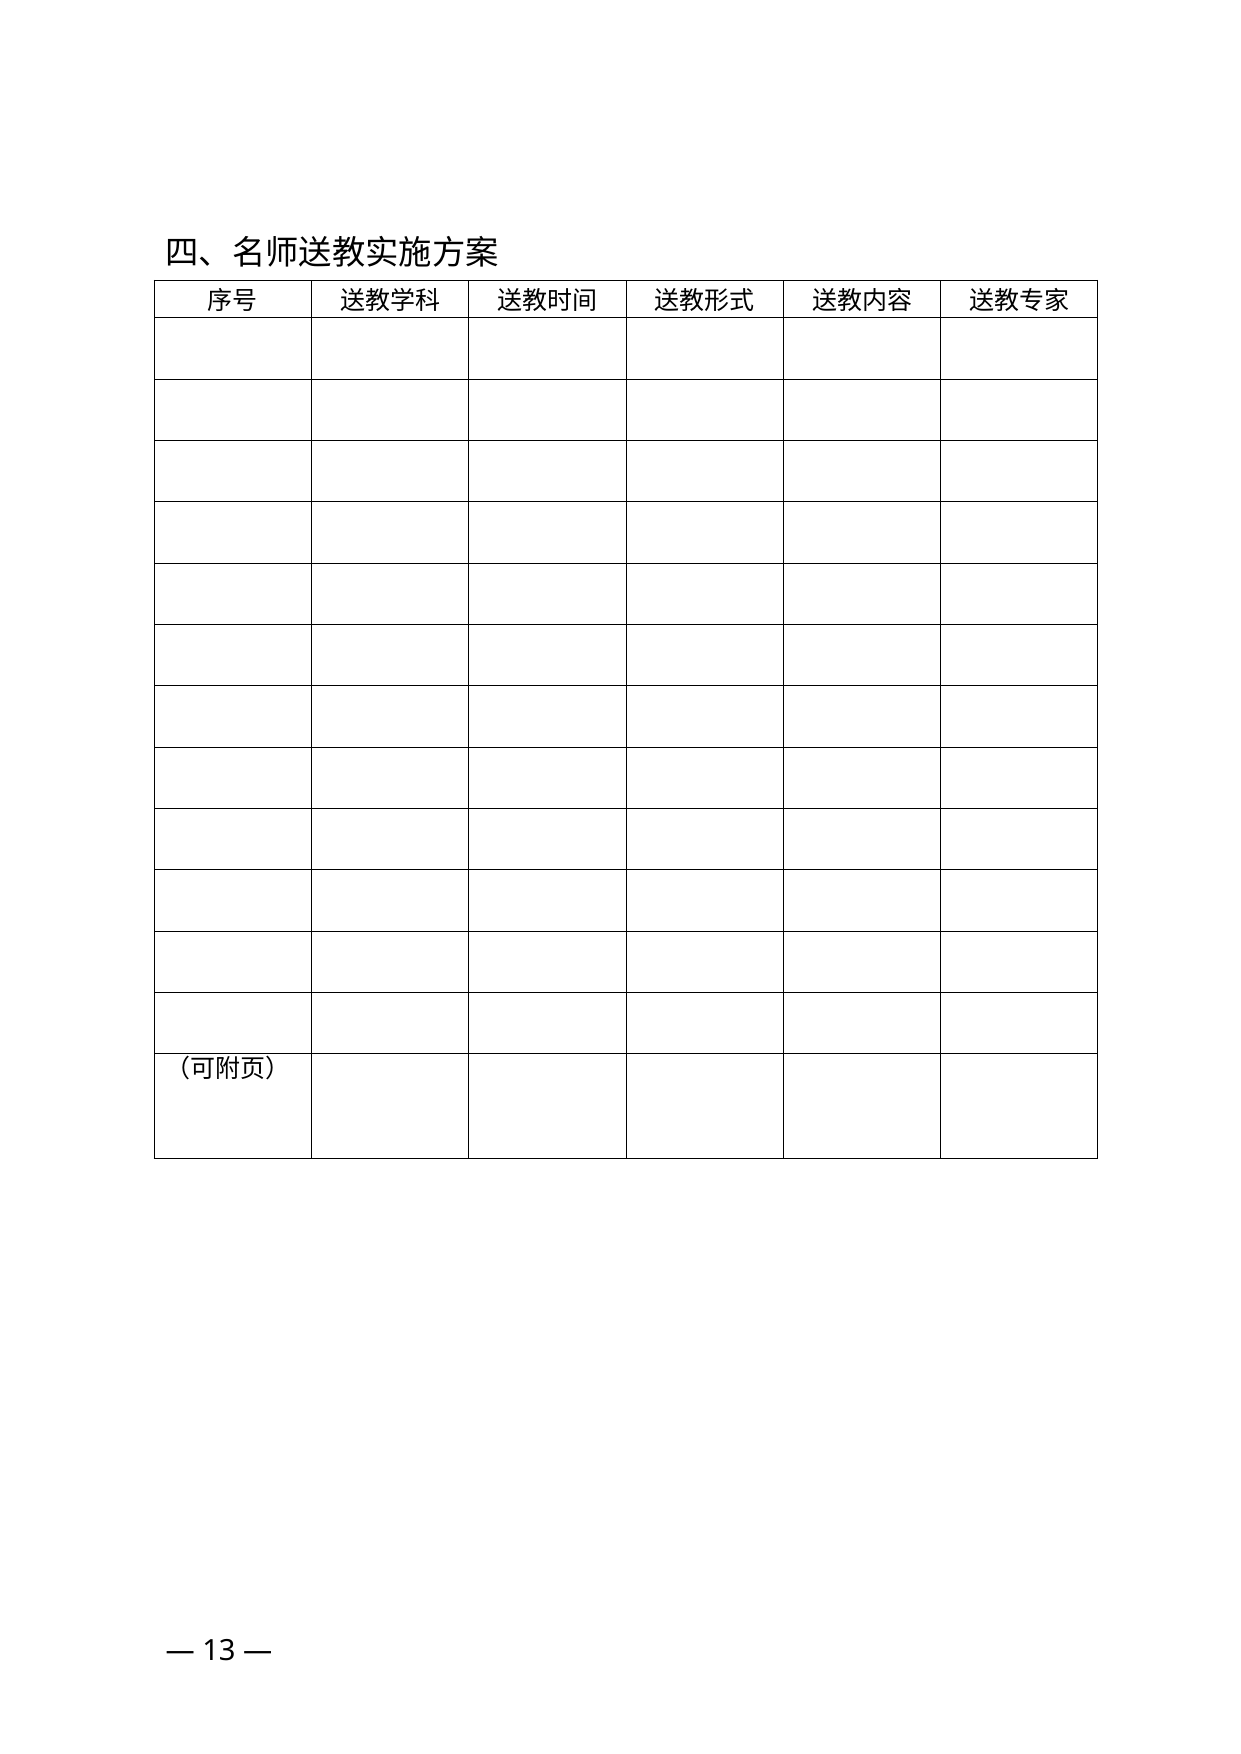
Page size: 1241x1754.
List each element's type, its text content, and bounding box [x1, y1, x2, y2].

table_cell [469, 809, 626, 869]
table_cell [941, 686, 1097, 747]
table_cell [784, 625, 940, 685]
table_cell [941, 870, 1097, 931]
table_cell [784, 686, 940, 747]
table_cell [155, 564, 311, 624]
table_cell [155, 625, 311, 685]
table_cell [941, 932, 1097, 992]
table_cell [155, 686, 311, 747]
subtitle 四、名师送教实施方案 [165, 219, 1087, 280]
table_cell [312, 380, 468, 440]
table_cell [941, 564, 1097, 624]
table_cell [469, 1054, 626, 1158]
table_cell [784, 502, 940, 562]
table_cell [941, 502, 1097, 562]
table_cell [312, 564, 468, 624]
table_cell [469, 441, 626, 501]
table_cell [312, 318, 468, 378]
table_cell [312, 686, 468, 747]
table_cell [312, 932, 468, 992]
table_cell [627, 993, 783, 1053]
table_cell [469, 502, 626, 562]
table_cell [627, 441, 783, 501]
table_cell [312, 870, 468, 931]
table_cell [155, 748, 311, 808]
table_cell [627, 318, 783, 378]
table_cell [941, 380, 1097, 440]
table_cell [469, 686, 626, 747]
table_cell [941, 625, 1097, 685]
table_cell [469, 932, 626, 992]
table_cell [627, 748, 783, 808]
table_cell [312, 441, 468, 501]
table_cell [469, 380, 626, 440]
table_cell [627, 686, 783, 747]
table_header 送教内容 [784, 281, 940, 317]
table_cell [941, 809, 1097, 869]
table_cell [784, 870, 940, 931]
table_cell [155, 809, 311, 869]
table_cell [941, 748, 1097, 808]
table_cell [312, 1054, 468, 1158]
table_cell [469, 625, 626, 685]
table_header 送教时间 [469, 281, 626, 317]
table_cell [784, 748, 940, 808]
table_cell [784, 809, 940, 869]
table_cell [784, 380, 940, 440]
table_cell （可附页） [155, 1054, 311, 1158]
table_cell [627, 625, 783, 685]
table_header 送教专家 [941, 281, 1097, 317]
table_cell [627, 564, 783, 624]
table_cell [469, 993, 626, 1053]
table_header 送教形式 [627, 281, 783, 317]
table_cell [784, 441, 940, 501]
table_cell [312, 502, 468, 562]
table_cell [155, 932, 311, 992]
table_cell [627, 502, 783, 562]
table_cell [155, 502, 311, 562]
table_cell [312, 993, 468, 1053]
table_cell [627, 870, 783, 931]
table_cell [784, 1054, 940, 1158]
table_cell [941, 1054, 1097, 1158]
table_cell [469, 748, 626, 808]
table_cell [627, 809, 783, 869]
table_cell [155, 380, 311, 440]
table_cell [155, 993, 311, 1053]
table_cell [784, 318, 940, 378]
table_cell [469, 564, 626, 624]
table_cell [155, 441, 311, 501]
table_header 送教学科 [312, 281, 468, 317]
table_cell [627, 1054, 783, 1158]
table_cell [469, 870, 626, 931]
table_cell [784, 932, 940, 992]
table_cell [155, 318, 311, 378]
table_header 序号 [155, 281, 311, 317]
table_cell [941, 318, 1097, 378]
table_cell [312, 809, 468, 869]
table_cell [784, 564, 940, 624]
table_cell [155, 870, 311, 931]
table_cell [469, 318, 626, 378]
table_cell [312, 625, 468, 685]
table_cell [627, 932, 783, 992]
table_cell [312, 748, 468, 808]
table_cell [627, 380, 783, 440]
table_cell [941, 993, 1097, 1053]
table_cell [941, 441, 1097, 501]
table_cell [784, 993, 940, 1053]
